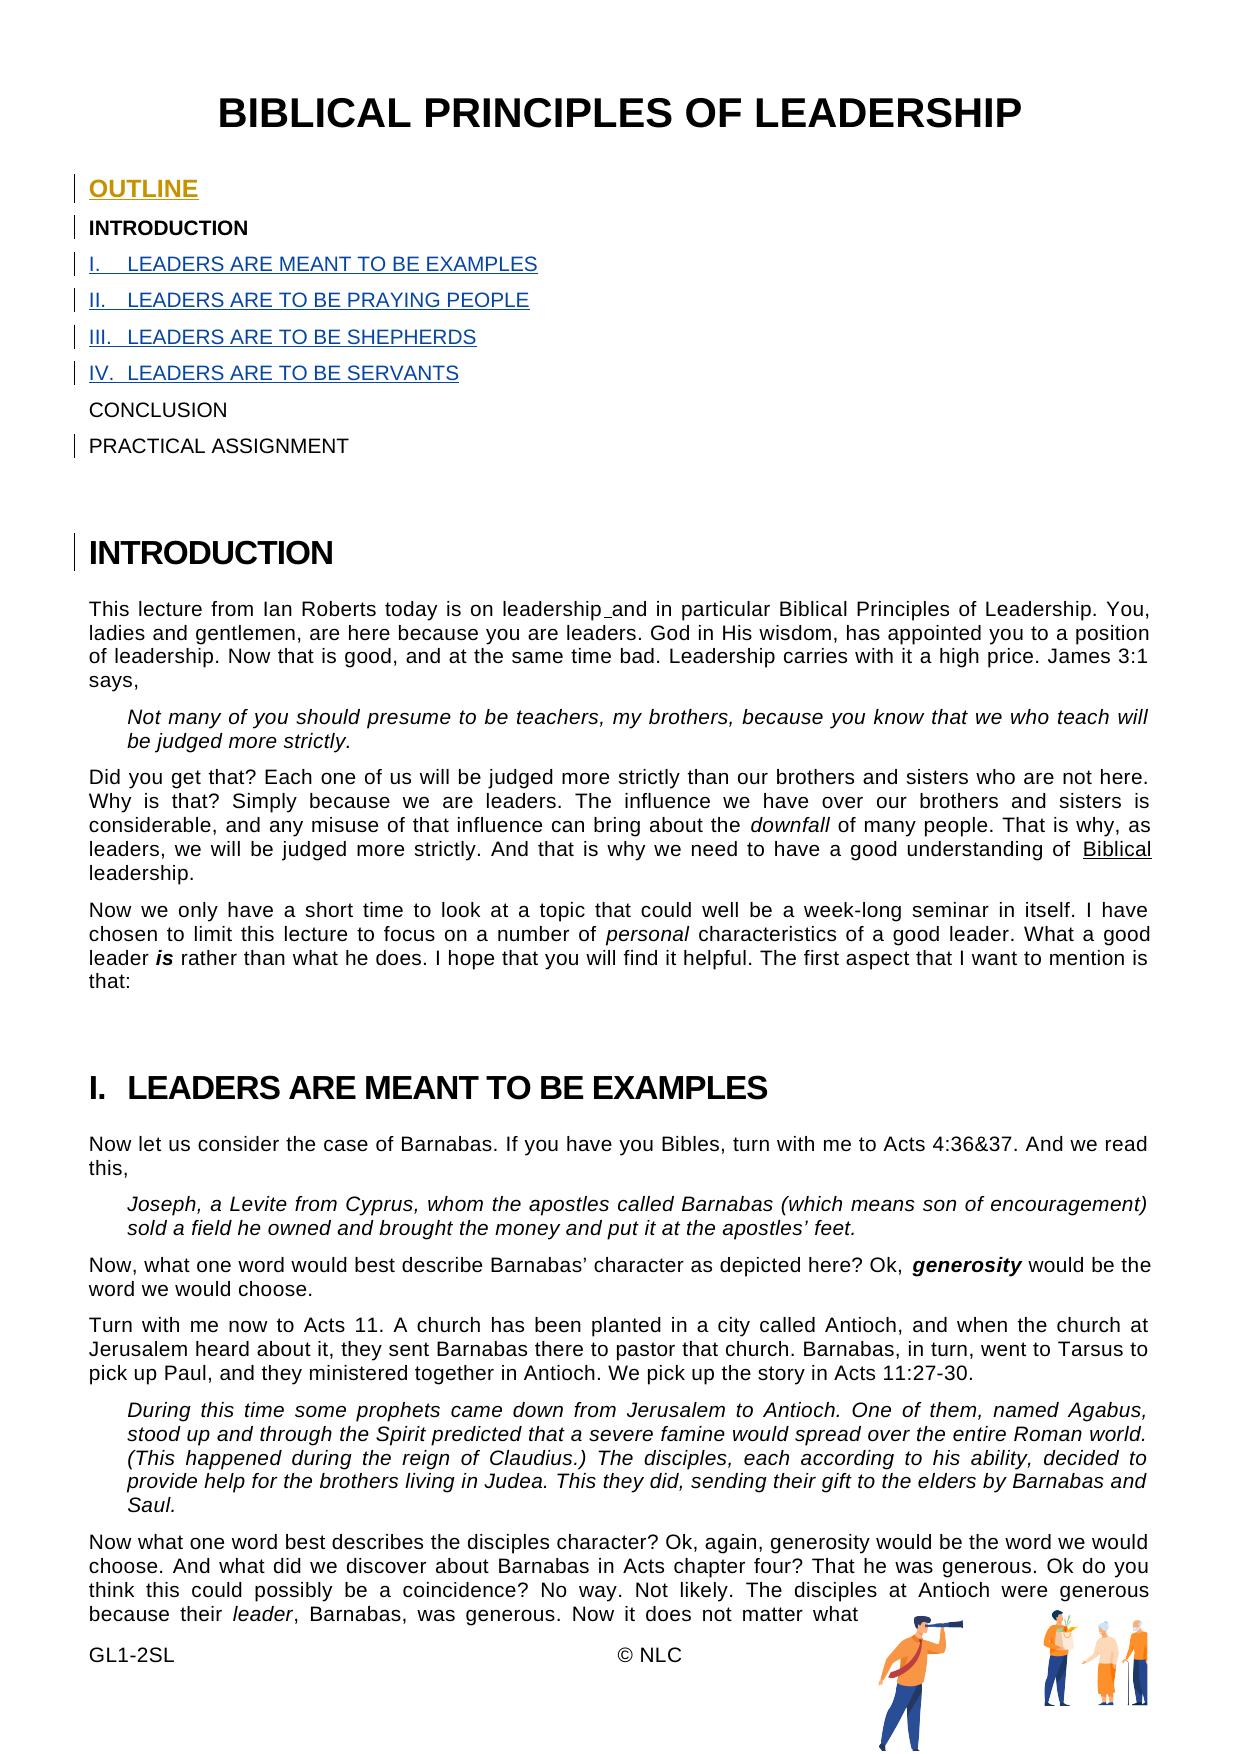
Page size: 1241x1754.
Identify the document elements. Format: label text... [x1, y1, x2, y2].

subtitle Introduction [89, 533, 1152, 571]
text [89, 1530, 1152, 1626]
subtitle I. Leaders Are Meant To Be Examples [89, 1068, 1152, 1107]
text This lecture from Ian Roberts today is on leadership and in particular Biblical Principles of Leadership. You, ladies and gentlemen, are here because you are leaders. God in His wisdom, has appointed you to a position of leadership. Now that is good, and at the same time bad. Leadership carries with it a high price. James 3:1 says, [89, 596, 1152, 692]
title BIBLICAL PRINCIPLES OF LEADERSHIP [89, 89, 1152, 137]
text Did you get that? Each one of us will be judged more strictly than our brothers and sisters who are not here. Why is that? Simply because we are leaders. The influence we have over our brothers and sisters is considerable, and any misuse of that influence can bring about the downfall of many people. That is why, as leaders, we will be judged more strictly. And that is why we need to have a good understanding of Biblical leadership. [89, 765, 1152, 885]
text Not many of you should presume to be teachers, my brothers, because you know that we who teach will be judged more strictly. [127, 705, 1152, 753]
text Now, what one word would best describe Barnabas’ character as depicted here? Ok, generosity would be the word we would choose. [89, 1253, 1152, 1301]
text CONCLUSION [89, 398, 1152, 422]
text Turn with me now to Acts 11. A church has been planted in a city called Antioch, and when the church at Jerusalem heard about it, they sent Barnabas there to pastor that church. Barnabas, in turn, went to Tarsus to pick up Paul, and they ministered together in Antioch. We pick up the story in Acts 11:27-30. [89, 1313, 1152, 1385]
text During this time some prophets came down from Jerusalem to Antioch. One of them, named Agabus, stood up and through the Spirit predicted that a severe famine would spread over the entire Roman world. (This happened during the reign of Claudius.) The disciples, each according to his ability, decided to provide help for the brothers living in Judea. This they did, sending their gift to the elders by Barnabas and Saul. [127, 1397, 1152, 1517]
text Now let us consider the case of Barnabas. If you have you Bibles, turn with me to Acts 4:36&37. And we read this, [89, 1132, 1152, 1180]
text INTRODUCTION [89, 215, 1152, 239]
text Practical assignment [89, 434, 1152, 458]
text Now we only have a short time to look at a topic that could well be a week-long seminar in itself. I have chosen to limit this lecture to focus on a number of personal characteristics of a good leader. What a good leader is rather than what he does. I hope that you will find it helpful. The first aspect that I want to mention is that: [89, 897, 1152, 993]
picture [878, 1610, 1147, 1751]
text Joseph, a Levite from Cyprus, whom the apostles called Barnabas (which means son of encouragement) sold a field he owned and brought the money and put it at the apostles’ feet. [127, 1192, 1152, 1240]
